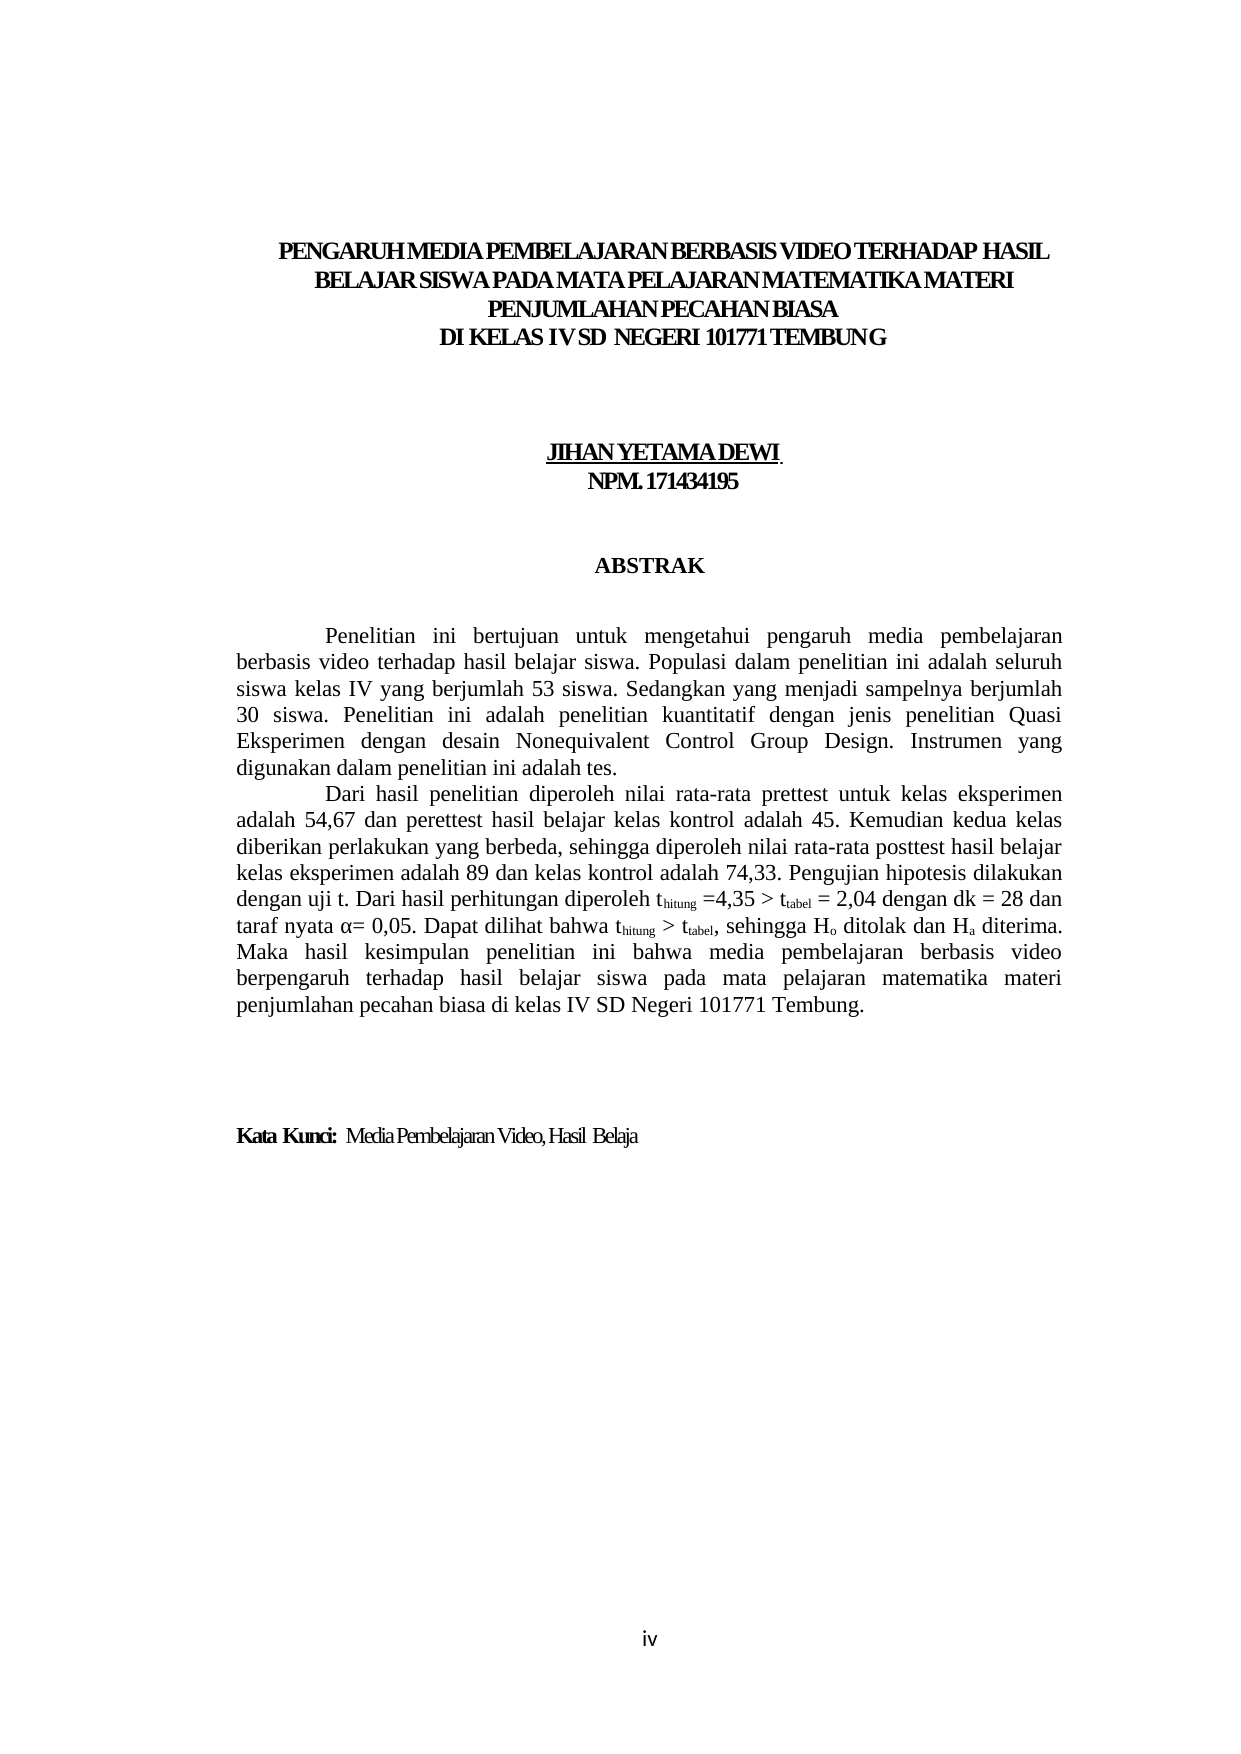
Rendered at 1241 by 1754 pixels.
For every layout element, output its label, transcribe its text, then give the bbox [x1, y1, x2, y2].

text Penelitian ini bertujuan untuk mengetahui pengaruh media pembelajaran berbasis video terhadap hasil belajar siswa. Populasi dalam penelitian ini adalah seluruh siswa kelas IV yang berjumlah 53 siswa. Sedangkan yang menjadi sampelnya berjumlah 30 siswa. Penelitian ini adalah penelitian kuantitatif dengan jenis penelitian Quasi Eksperimen dengan desain Nonequivalent Control Group Design. Instrumen yang digunakan dalam penelitian ini adalah tes. [236, 622, 1063, 780]
text Kata Kunci: Media Pembelajaran Video, Hasil Belaja [236, 1123, 1063, 1149]
text PENGARUH MEDIA PEMBELAJARAN BERBASIS VIDEO TERHADAP HASIL BELAJAR SISWA PADA MATA PELAJARAN MATEMATIKA MATERI PENJUMLAHAN PECAHAN BIASA [266, 236, 1063, 322]
text Dari hasil penelitian diperoleh nilai rata-rata prettest untuk kelas eksperimen adalah 54,67 dan perettest hasil belajar kelas kontrol adalah 45. Kemudian kedua kelas diberikan perlakukan yang berbeda, sehingga diperoleh nilai rata-rata posttest hasil belajar kelas eksperimen adalah 89 dan kelas kontrol adalah 74,33. Pengujian hipotesis dilakukan dengan uji t. Dari hasil perhitungan diperoleh thitung =4,35 > ttabel = 2,04 dengan dk = 28 dan taraf nyata α= 0,05. Dapat dilihat bahwa thitung > ttabel, sehingga Ho ditolak dan Ha diterima. Maka hasil kesimpulan penelitian ini bahwa media pembelajaran berbasis video berpengaruh terhadap hasil belajar siswa pada mata pelajaran matematika materi penjumlahan pecahan biasa di kelas IV SD Negeri 101771 Tembung. [236, 780, 1063, 1017]
text JIHAN YETAMA DEWI [266, 437, 1063, 466]
text DI KELAS IV SD NEGERI 101771 TEMBUNG [266, 322, 1063, 351]
text ABSTRAK [236, 552, 1063, 579]
text NPM. 171434195 [266, 466, 1063, 495]
